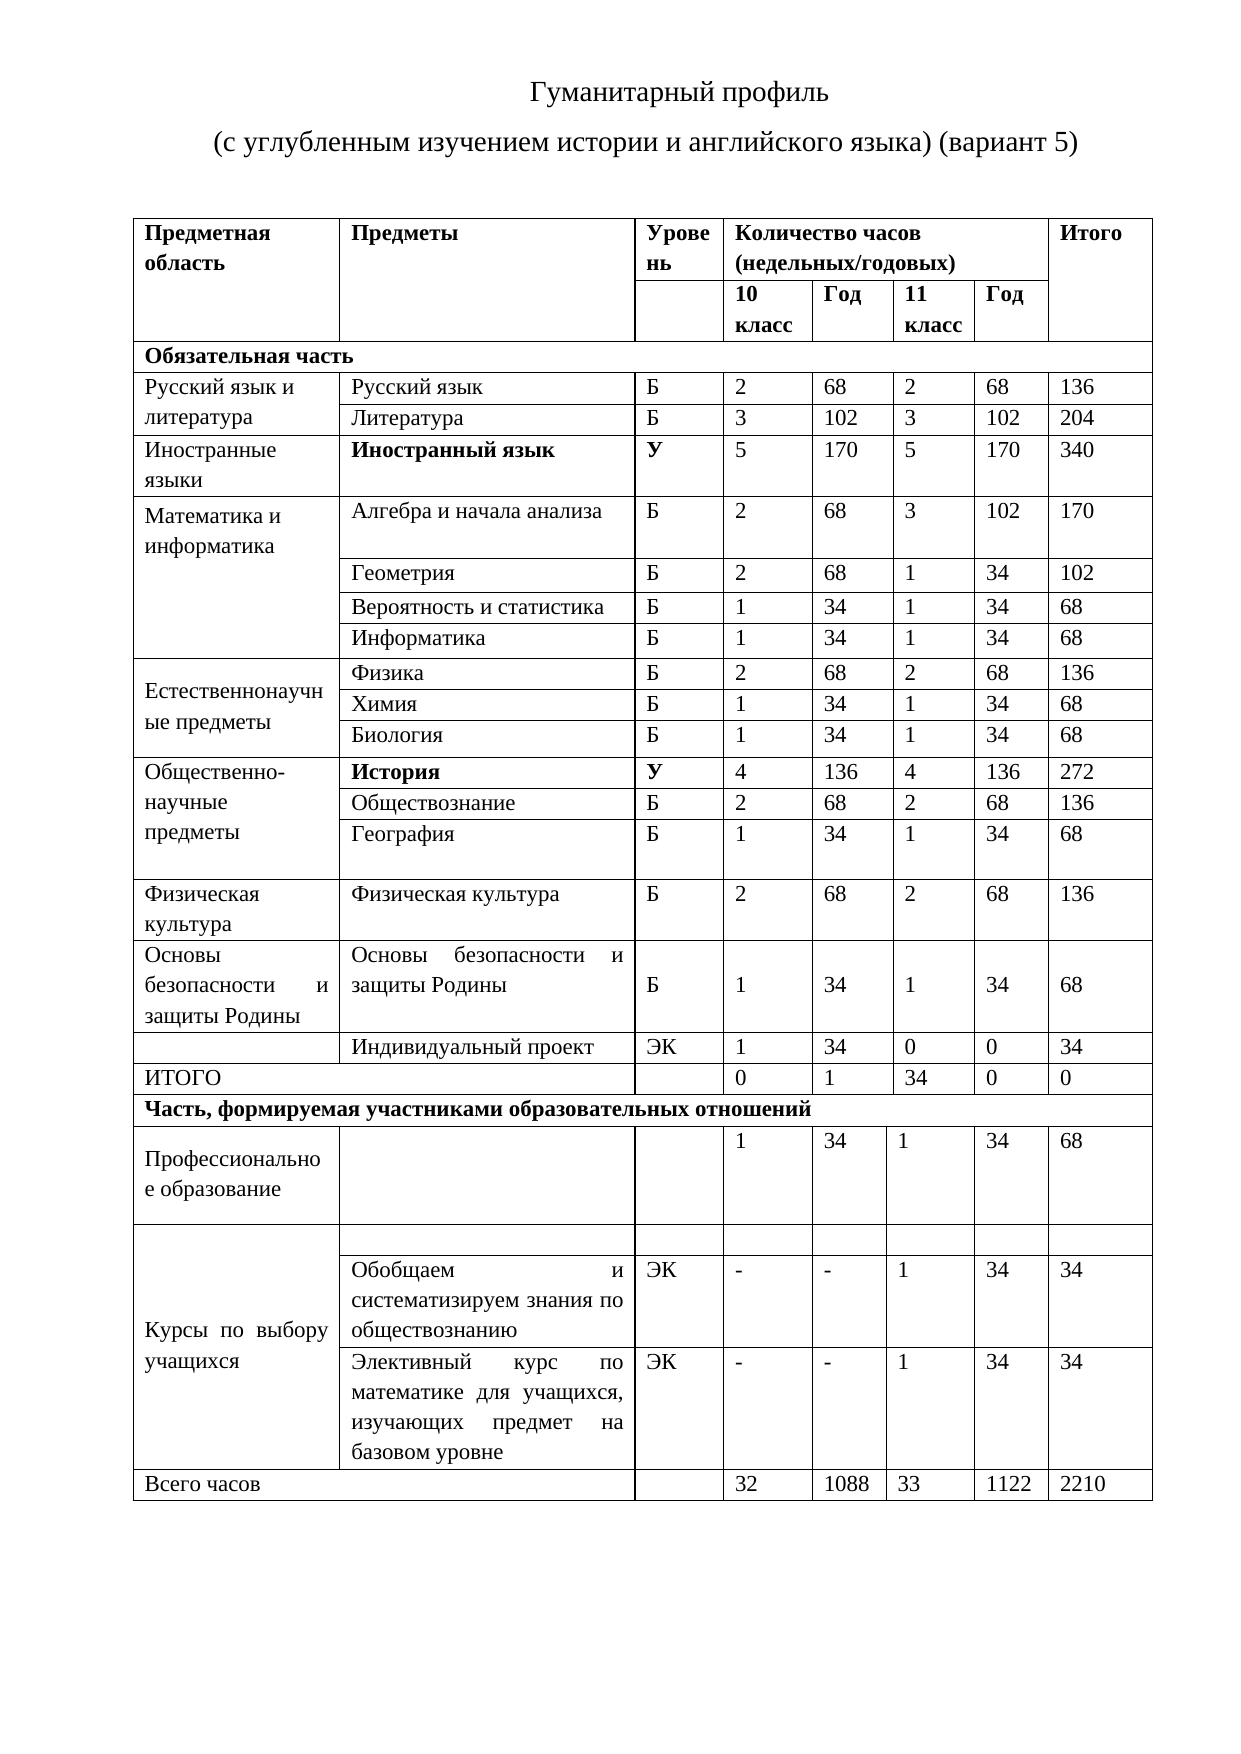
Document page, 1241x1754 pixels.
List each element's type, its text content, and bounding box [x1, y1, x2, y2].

table_cell 68 [1049, 941, 1152, 1032]
table_cell 11 класс [894, 281, 974, 341]
table_cell Б [636, 789, 723, 819]
table_cell 1054 [813, 1064, 893, 1094]
table_cell Б [636, 405, 723, 435]
table_cell 1 [894, 559, 974, 592]
table_cell Основы безопасности и защиты Родины [340, 941, 634, 1032]
table_cell Информатика [340, 624, 634, 658]
table_cell - [813, 1256, 886, 1347]
table_cell [134, 1033, 339, 1063]
table_cell География [340, 820, 634, 879]
table_cell 34 [975, 1127, 1048, 1224]
table_header Уровень [636, 219, 723, 279]
table_cell Обобщаем и систематизируем знания по обществознанию [340, 1256, 634, 1347]
table_header Предметы [340, 219, 634, 341]
table_cell Год [975, 281, 1048, 341]
table_cell 3 [724, 405, 812, 435]
table_cell 68 [813, 659, 893, 689]
table_cell 34 [975, 624, 1048, 658]
table_cell 3 [894, 497, 974, 558]
table_cell 2 [894, 659, 974, 689]
table_cell 34 [975, 559, 1048, 592]
table_cell Курсы по выбору учащихся [134, 1225, 339, 1469]
table_cell 34 [975, 820, 1048, 879]
table_cell 1 [724, 1127, 812, 1224]
table_cell 2 [894, 880, 974, 940]
table_cell 68 [975, 789, 1048, 819]
table_cell 0 [975, 1033, 1048, 1063]
table_cell 1 [894, 624, 974, 658]
table_cell 10 класс [724, 281, 812, 341]
table_cell 3 [894, 405, 974, 435]
table_cell Обществознание [340, 789, 634, 819]
table_cell Химия [340, 690, 634, 720]
table_cell У [636, 758, 723, 788]
table_cell 2 [894, 373, 974, 403]
table_cell Б [636, 880, 723, 940]
table_cell Алгебра и начала анализа [340, 497, 634, 558]
table_cell Иностранный язык [340, 436, 634, 496]
table_cell 1 [894, 593, 974, 623]
table_cell 34 [813, 593, 893, 623]
table_cell 136 [813, 758, 893, 788]
table_cell 1 [724, 624, 812, 658]
table_cell 34 [813, 721, 893, 757]
table_cell История [340, 758, 634, 788]
table_cell 34 [813, 941, 893, 1032]
table_cell Общественно-научные предметы [134, 758, 339, 879]
table_cell Элективный курс по математике для учащихся, изучающих предмет на базовом уровне [340, 1348, 634, 1469]
table_cell ИТОГО [134, 1064, 634, 1094]
table_cell 102 [975, 497, 1048, 558]
table_cell 34 [975, 721, 1048, 757]
table_cell 34 [1049, 1256, 1152, 1347]
table_cell 1 [894, 721, 974, 757]
table_cell 2 [724, 559, 812, 592]
table_cell 170 [813, 436, 893, 496]
table_cell 68 [1049, 721, 1152, 757]
table_cell 68 [813, 373, 893, 403]
table_cell 68 [1049, 820, 1152, 879]
table_cell 1 [724, 941, 812, 1032]
table_cell 68 [813, 497, 893, 558]
table_cell [724, 1225, 812, 1255]
table_cell 1 [724, 820, 812, 879]
table_header Количество часов (недельных/годовых) [724, 219, 1048, 279]
table_cell 30 [894, 1064, 974, 1094]
table_cell ЭК [636, 1033, 723, 1063]
table_header Итого [1049, 219, 1152, 341]
table_cell 1 [724, 593, 812, 623]
table_cell [636, 1064, 723, 1094]
table_cell 68 [975, 880, 1048, 940]
text (с углубленным изучением истории и английского языка) (вариант 5) [133, 124, 1152, 158]
table_cell [340, 1225, 634, 1255]
table_cell 34 [813, 1033, 893, 1063]
table_cell Математика и информатика [134, 497, 339, 658]
table_cell 136 [1049, 880, 1152, 940]
table_cell 1 [724, 721, 812, 757]
table_cell Б [636, 721, 723, 757]
text Гуманитарный профиль [133, 74, 1152, 107]
table_cell - [724, 1256, 812, 1347]
table_cell [636, 1470, 723, 1500]
table_cell 170 [975, 436, 1048, 496]
table_cell 68 [813, 559, 893, 592]
table_cell Б [636, 624, 723, 658]
table_cell 4 [724, 758, 812, 788]
table_cell 68 [813, 880, 893, 940]
table_cell Б [636, 690, 723, 720]
table_cell 136 [1049, 373, 1152, 403]
table_cell Основы безопасности и защиты Родины [134, 941, 339, 1032]
table_cell Год [813, 281, 893, 341]
table_cell 34 [975, 690, 1048, 720]
table_cell 5 [894, 436, 974, 496]
table_cell 2210 [1049, 1470, 1152, 1500]
table_cell 33 [887, 1470, 974, 1500]
table_cell 1 [887, 1127, 974, 1224]
table_cell 34 [813, 690, 893, 720]
table_cell Биология [340, 721, 634, 757]
table_cell [813, 1225, 886, 1255]
table_cell 1020 [975, 1064, 1048, 1094]
table_cell - [813, 1348, 886, 1469]
table_cell Физическая культура [134, 880, 339, 940]
table_cell 68 [813, 789, 893, 819]
table_cell 68 [1049, 593, 1152, 623]
table_cell 68 [1049, 1127, 1152, 1224]
table_cell Часть, формируемая участниками образовательных отношений [134, 1095, 1152, 1126]
table_cell Б [636, 593, 723, 623]
table_cell 34 [813, 1127, 886, 1224]
table_cell 5 [724, 436, 812, 496]
table_cell 136 [1049, 659, 1152, 689]
table_cell 34 [1049, 1348, 1152, 1469]
table_cell У [636, 436, 723, 496]
table_cell Русский язык и литература [134, 373, 339, 435]
table_cell 1122 [975, 1470, 1048, 1500]
table_cell 340 [1049, 436, 1152, 496]
table_cell ЭК [636, 1348, 723, 1469]
table_cell Физическая культура [340, 880, 634, 940]
table_cell 170 [1049, 497, 1152, 558]
table_cell Б [636, 941, 723, 1032]
table_cell 2 [724, 789, 812, 819]
table_cell 2 [724, 880, 812, 940]
table_cell 31 [724, 1064, 812, 1094]
table_cell [340, 1127, 634, 1224]
table_cell 34 [813, 624, 893, 658]
table_cell 68 [975, 659, 1048, 689]
table_cell [975, 1225, 1048, 1255]
table_cell Всего часов [134, 1470, 634, 1500]
table_cell 34 [975, 941, 1048, 1032]
table_cell Б [636, 659, 723, 689]
table_cell Б [636, 559, 723, 592]
table_cell 1 [894, 941, 974, 1032]
table_cell Обязательная часть [134, 342, 1152, 372]
table_cell ЭК [636, 1256, 723, 1347]
table_cell Геометрия [340, 559, 634, 592]
table_cell 1 [724, 690, 812, 720]
table_cell 2 [724, 373, 812, 403]
table_cell [636, 281, 723, 341]
table_cell 2074 [1049, 1064, 1152, 1094]
table_cell 1 [887, 1256, 974, 1347]
table_cell - [724, 1348, 812, 1469]
table_cell Естественнонаучные предметы [134, 659, 339, 757]
table_cell 32 [724, 1470, 812, 1500]
table_cell 34 [975, 1348, 1048, 1469]
table_cell Профессиональное образование [134, 1127, 339, 1224]
table_cell Иностранные языки [134, 436, 339, 496]
table_cell Б [636, 373, 723, 403]
table_cell [636, 1225, 723, 1255]
table_cell 1 [894, 820, 974, 879]
table_cell Б [636, 820, 723, 879]
table_cell 272 [1049, 758, 1152, 788]
table_cell 2 [724, 659, 812, 689]
table_cell Физика [340, 659, 634, 689]
table_cell 0 [894, 1033, 974, 1063]
table_cell Индивидуальный проект [340, 1033, 634, 1063]
table_cell 136 [1049, 789, 1152, 819]
table_cell 68 [975, 373, 1048, 403]
table_cell 68 [1049, 624, 1152, 658]
table_cell 34 [1049, 1033, 1152, 1063]
table_cell Б [636, 497, 723, 558]
table_cell Вероятность и статистика [340, 593, 634, 623]
table_cell [887, 1225, 974, 1255]
table_cell 34 [975, 1256, 1048, 1347]
table_cell 34 [813, 820, 893, 879]
table_cell 204 [1049, 405, 1152, 435]
table_cell 4 [894, 758, 974, 788]
table_cell 68 [1049, 690, 1152, 720]
table_cell [636, 1127, 723, 1224]
table_cell 1 [724, 1033, 812, 1063]
table_cell 136 [975, 758, 1048, 788]
table_cell 102 [813, 405, 893, 435]
table_cell 102 [1049, 559, 1152, 592]
table_cell 34 [975, 593, 1048, 623]
table_cell 1 [887, 1348, 974, 1469]
table_cell 1088 [813, 1470, 886, 1500]
table_cell Литература [340, 405, 634, 435]
table_header Предметная область [134, 219, 339, 341]
table_cell 1 [894, 690, 974, 720]
table_cell 2 [894, 789, 974, 819]
table_cell 102 [975, 405, 1048, 435]
table_cell 2 [724, 497, 812, 558]
table_cell Русский язык [340, 373, 634, 403]
table_cell [1049, 1225, 1152, 1255]
